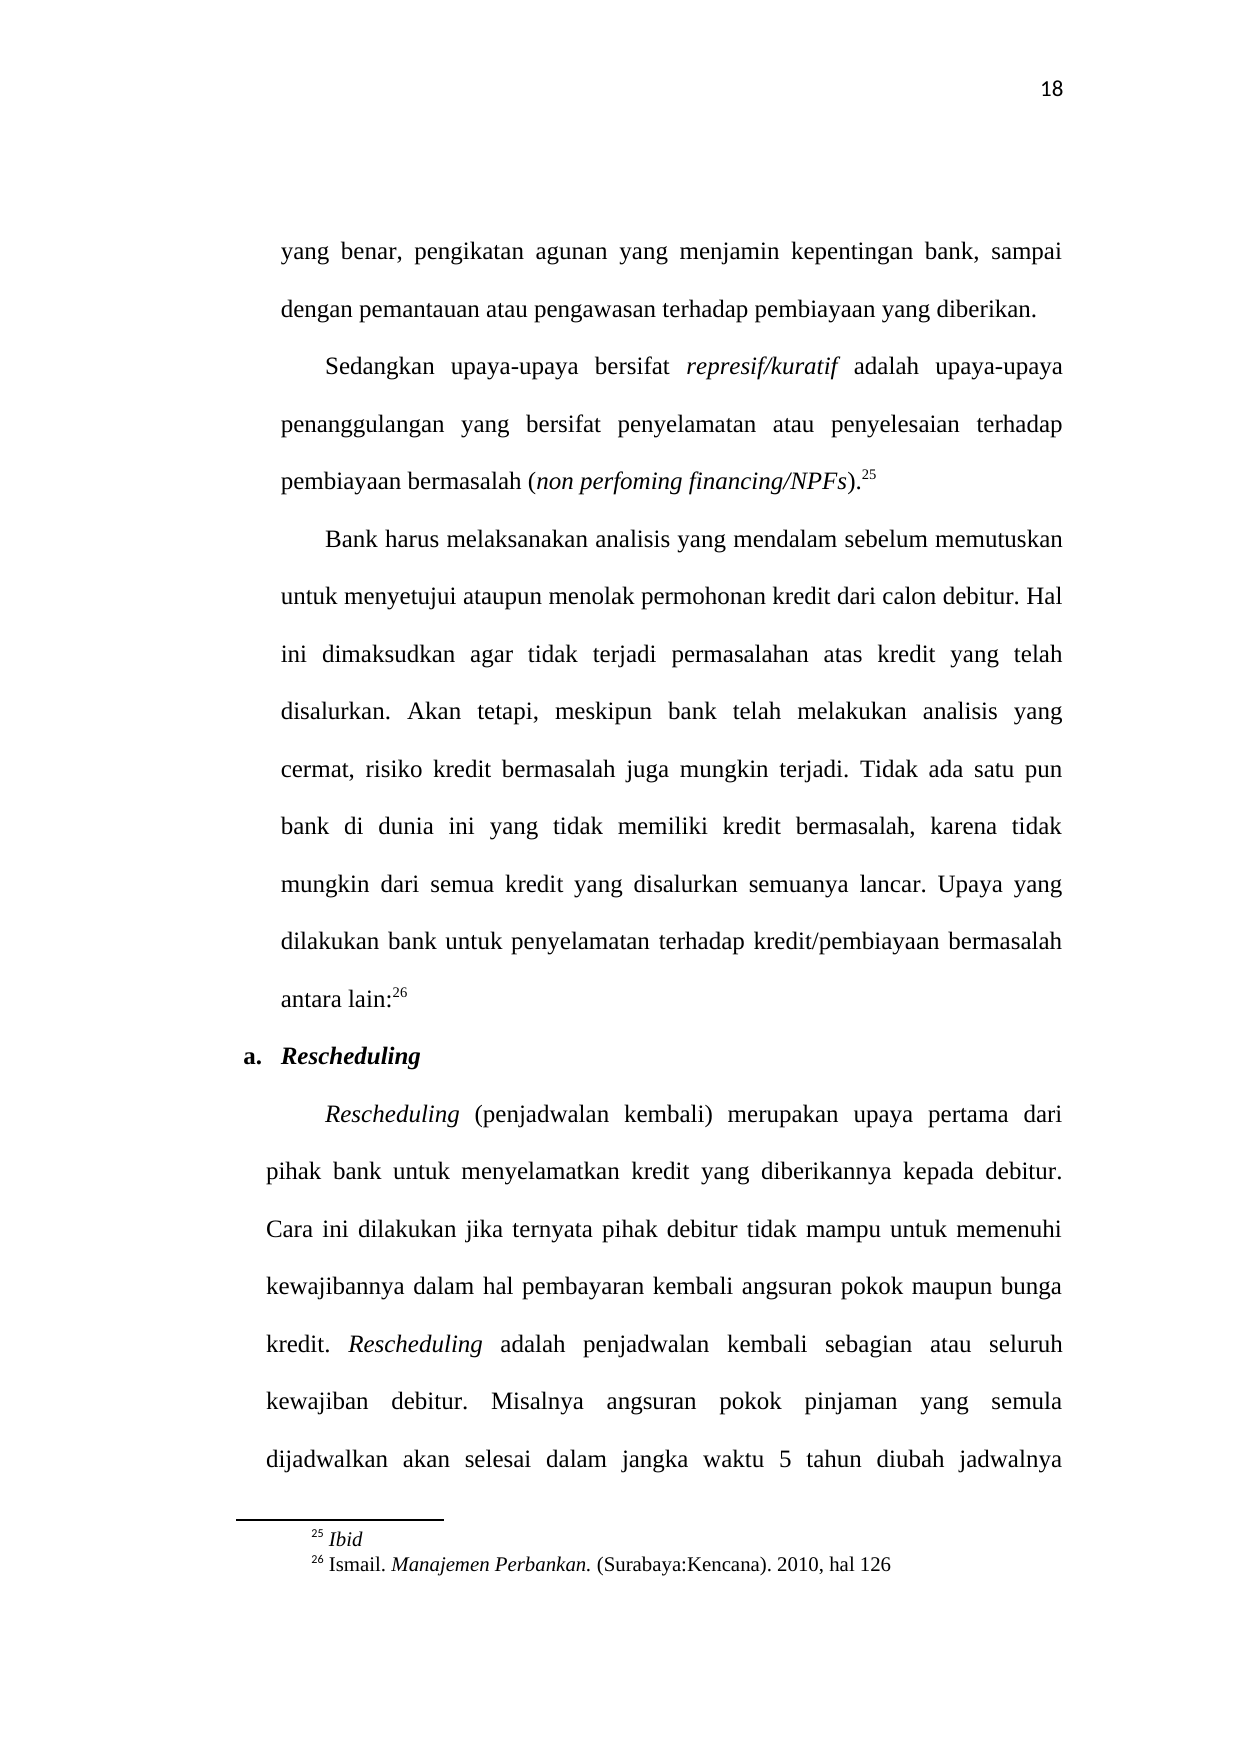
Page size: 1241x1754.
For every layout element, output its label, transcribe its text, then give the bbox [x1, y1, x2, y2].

list Bank harus melaksanakan analisis yang mendalam sebelum memutuskan untuk menyetujui ataupun menolak permohonan kredit dari calon debitur. Hal ini dimaksudkan agar tidak terjadi permasalahan atas kredit yang telah disalurkan. Akan tetapi, meskipun bank telah melakukan analisis yang cermat, risiko kredit bermasalah juga mungkin terjadi. Tidak ada satu pun bank di dunia ini yang tidak memiliki kredit bermasalah, karena tidak mungkin dari semua kredit yang disalurkan semuanya lancar. Upaya yang dilakukan bank untuk penyelamatan terhadap kredit/pembiayaan bermasalah antara lain: [281, 524, 1063, 1012]
list Rescheduling [243, 1041, 1063, 1070]
list Sedangkan upaya-upaya bersifat represif/kuratif adalah upaya-upaya penanggulangan yang bersifat penyelamatan atau penyelesaian terhadap pembiayaan bermasalah (non perfoming financing/NPFs). [281, 351, 1063, 495]
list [266, 1099, 1063, 1472]
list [281, 236, 1063, 322]
